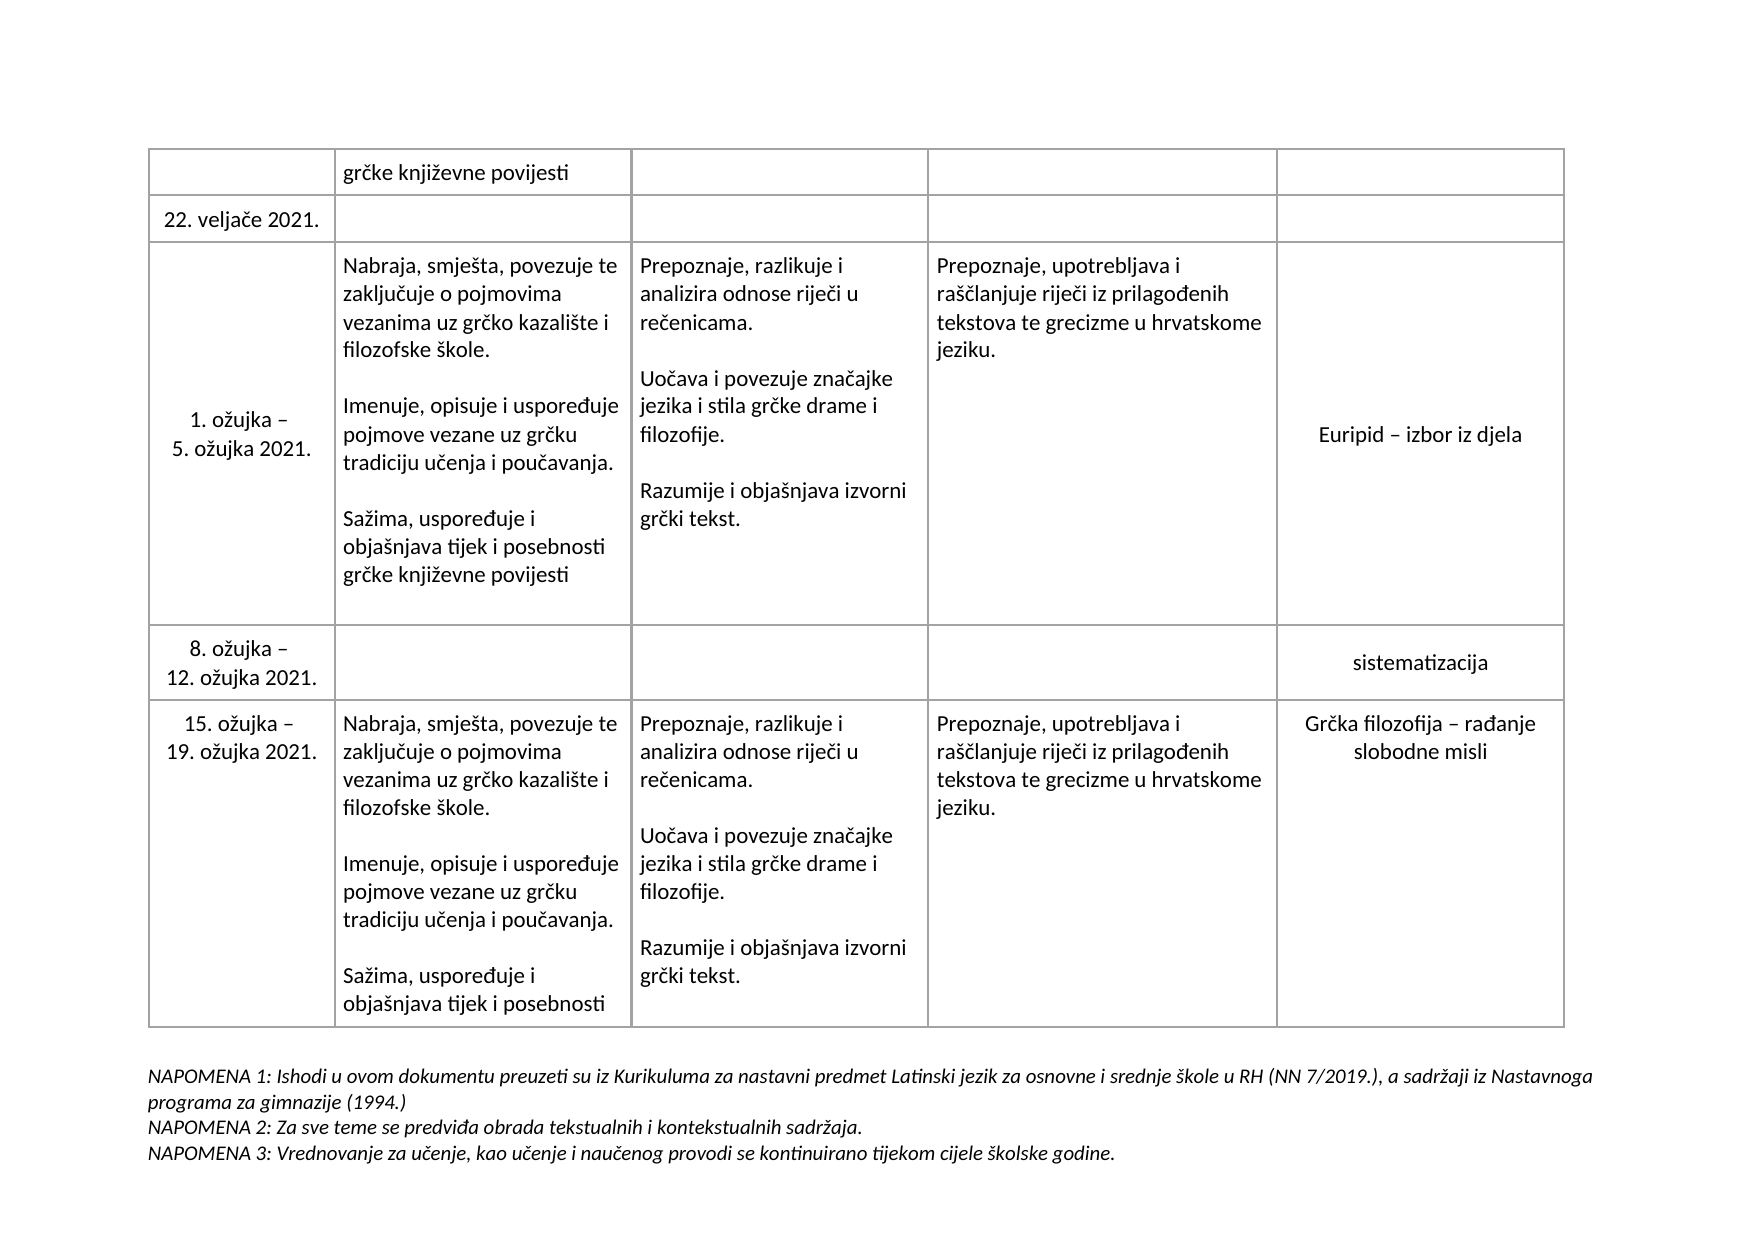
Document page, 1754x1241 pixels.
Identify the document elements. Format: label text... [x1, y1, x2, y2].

table_cell [336, 626, 630, 699]
table_cell sistematizacija [1278, 626, 1563, 699]
table_cell 22. veljače 2021. [150, 196, 334, 241]
table_cell [633, 626, 927, 699]
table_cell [150, 150, 334, 194]
table_cell 8. ožujka – 12. ožujka 2021. [150, 626, 334, 699]
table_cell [929, 150, 1276, 194]
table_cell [929, 701, 1276, 1026]
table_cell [336, 701, 630, 1026]
table_cell [929, 626, 1276, 699]
table_cell [1278, 196, 1563, 241]
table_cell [1278, 701, 1563, 1026]
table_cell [633, 150, 927, 194]
table_cell 1. ožujka – 5. ožujka 2021. [150, 243, 334, 624]
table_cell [150, 701, 334, 1026]
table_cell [633, 701, 927, 1026]
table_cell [336, 150, 630, 194]
table_cell Prepoznaje, upotrebljava i raščlanjuje riječi iz prilagođenih tekstova te grecizme u hrvatskome jeziku. [929, 243, 1276, 624]
table_cell Euripid – izbor iz djela [1278, 243, 1563, 624]
table_cell [336, 196, 630, 241]
table_cell [929, 196, 1276, 241]
table_cell [633, 196, 927, 241]
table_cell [1278, 150, 1563, 194]
